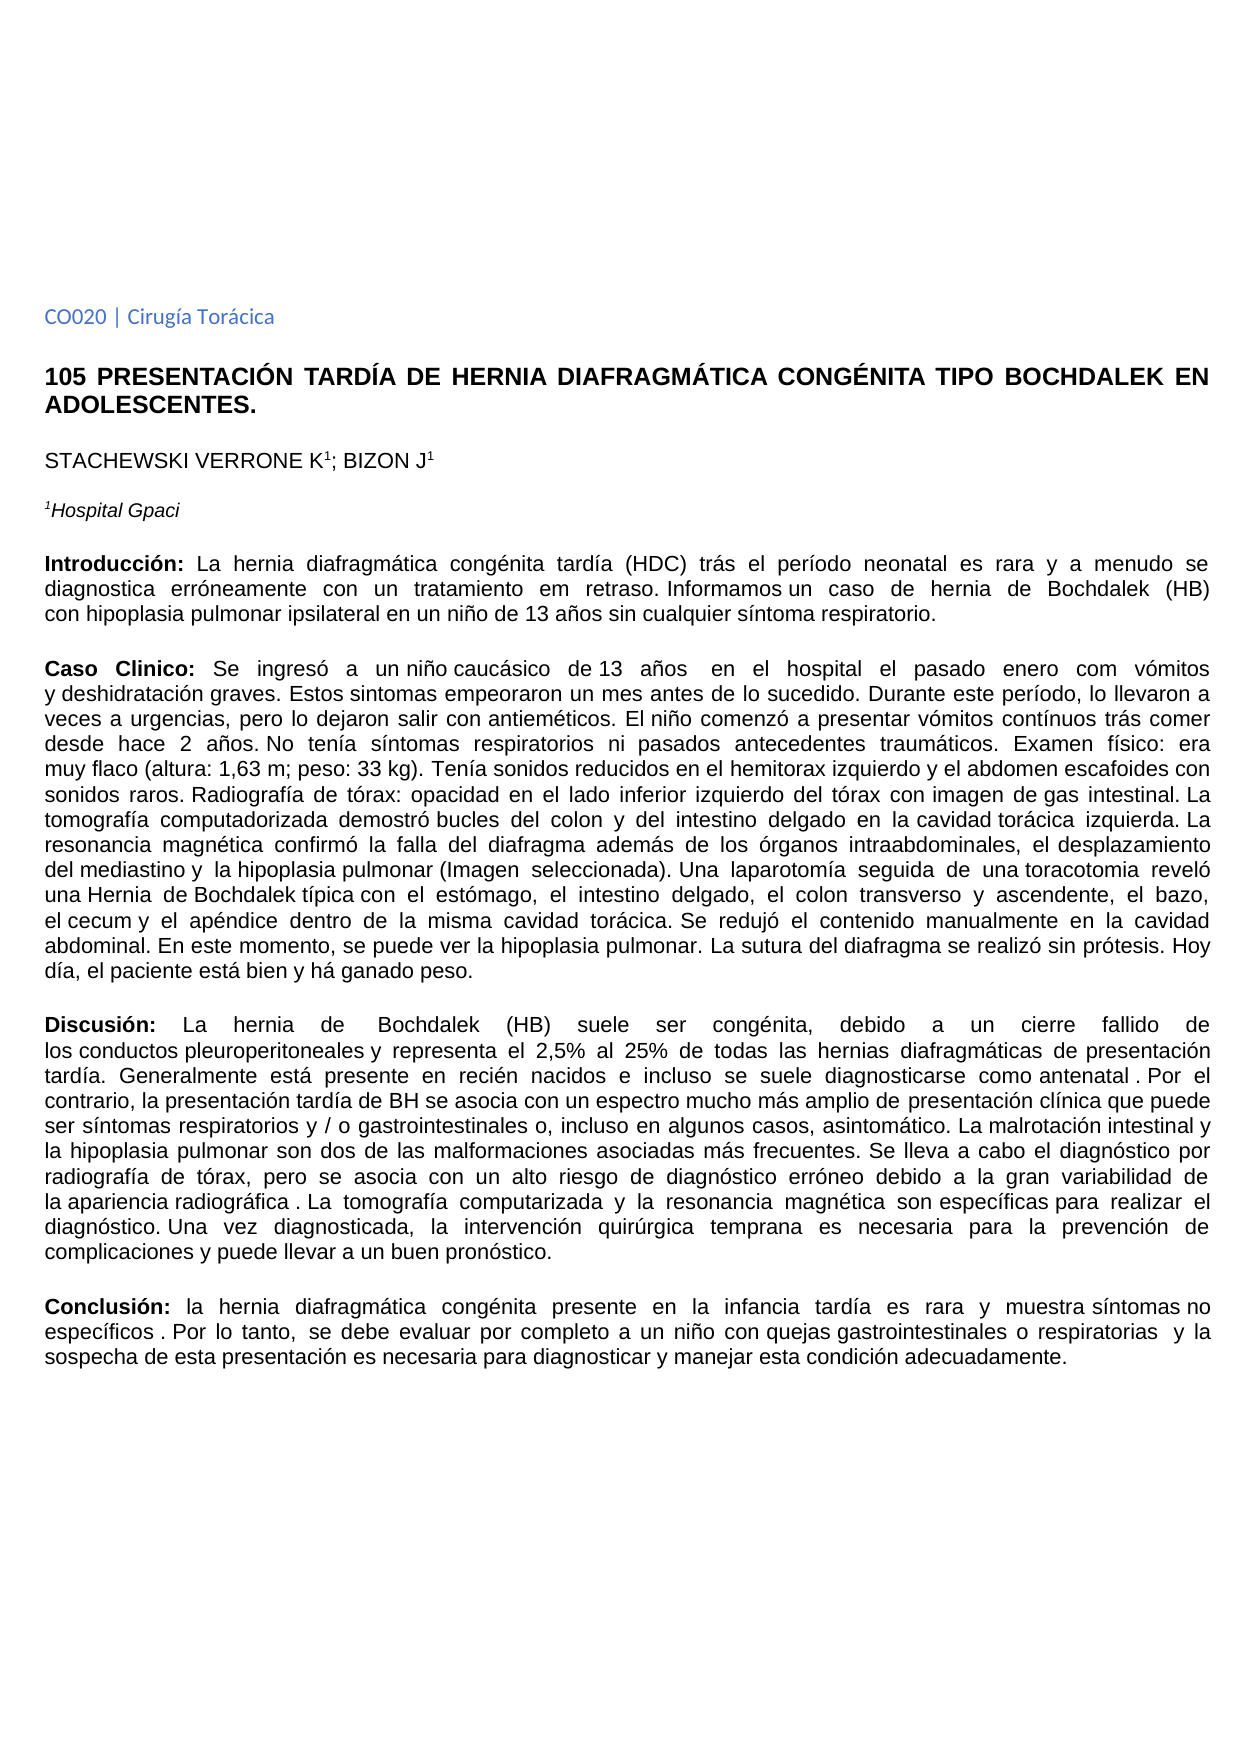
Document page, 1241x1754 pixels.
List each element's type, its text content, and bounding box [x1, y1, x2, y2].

text 105 PRESENTACIÓN TARDÍA DE HERNIA DIAFRAGMÁTICA CONGÉNITA TIPO BOCHDALEK EN ADOLESCENTES. [44, 362, 1211, 419]
text 1Hospital Gpaci [44, 499, 1211, 521]
text CO020 | Cirugía Torácica [44, 302, 1211, 330]
text Discusión: La hernia de Bochdalek (HB) suele ser congénita, debido a un cierre fallido de los conductos pleuroperitoneales y representa el 2,5% al 25% de todas las hernias diafragmáticas de presentación tardía. Generalmente está presente en recién nacidos e incluso se suele diagnosticarse como antenatal . Por el contrario, la presentación tardía de BH se asocia con un espectro mucho más amplio de presentación clínica que puede ser síntomas respiratorios y / o gastrointestinales o, incluso en algunos casos, asintomático. La malrotación intestinal y la hipoplasia pulmonar son dos de las malformaciones asociadas más frecuentes. Se lleva a cabo el diagnóstico por radiografía de tórax, pero se asocia con un alto riesgo de diagnóstico erróneo debido a la gran variabilidad de la apariencia radiográfica . La tomografía computarizada y la resonancia magnética son específicas para realizar el diagnóstico. Una vez diagnosticada, la intervención quirúrgica temprana es necesaria para la prevención de complicaciones y puede llevar a un buen pronóstico. [44, 1012, 1211, 1264]
text STACHEWSKI VERRONE K1; BIZON J1 [44, 448, 1211, 473]
text Caso Clinico: Se ingresó a un niño caucásico de 13 años en el hospital el pasado enero com vómitos y deshidratación graves. Estos sintomas empeoraron un mes antes de lo sucedido. Durante este período, lo llevaron a veces a urgencias, pero lo dejaron salir con antieméticos. El niño comenzó a presentar vómitos contínuos trás comer desde hace 2 años. No tenía síntomas respiratorios ni pasados antecedentes traumáticos. Examen físico: era muy flaco (altura: 1,63 m; peso: 33 kg). Tenía sonidos reducidos en el hemitorax izquierdo y el abdomen escafoides con sonidos raros. Radiografía de tórax: opacidad en el lado inferior izquierdo del tórax con imagen de gas intestinal. La tomografía computadorizada demostró bucles del colon y del intestino delgado en la cavidad torácica izquierda. La resonancia magnética confirmó la falla del diafragma además de los órganos intraabdominales, el desplazamiento del mediastino y la hipoplasia pulmonar (Imagen seleccionada). Una laparotomía seguida de una toracotomia reveló una Hernia de Bochdalek típica con el estómago, el intestino delgado, el colon transverso y ascendente, el bazo, el cecum y el apéndice dentro de la misma cavidad torácica. Se redujó el contenido manualmente en la cavidad abdominal. En este momento, se puede ver la hipoplasia pulmonar. La sutura del diafragma se realizó sin prótesis. Hoy día, el paciente está bien y há ganado peso. [44, 655, 1211, 983]
text Conclusión: la hernia diafragmática congénita presente en la infancia tardía es rara y muestra síntomas no específicos . Por lo tanto, se debe evaluar por completo a un niño con quejas gastrointestinales o respiratorias y la sospecha de esta presentación es necesaria para diagnosticar y manejar esta condición adecuadamente. [44, 1293, 1211, 1369]
text Introducción: La hernia diafragmática congénita tardía (HDC) trás el período neonatal es rara y a menudo se diagnostica erróneamente con un tratamiento em retraso. Informamos un caso de hernia de Bochdalek (HB) con hipoplasia pulmonar ipsilateral en un niño de 13 años sin cualquier síntoma respiratorio. [44, 551, 1211, 626]
